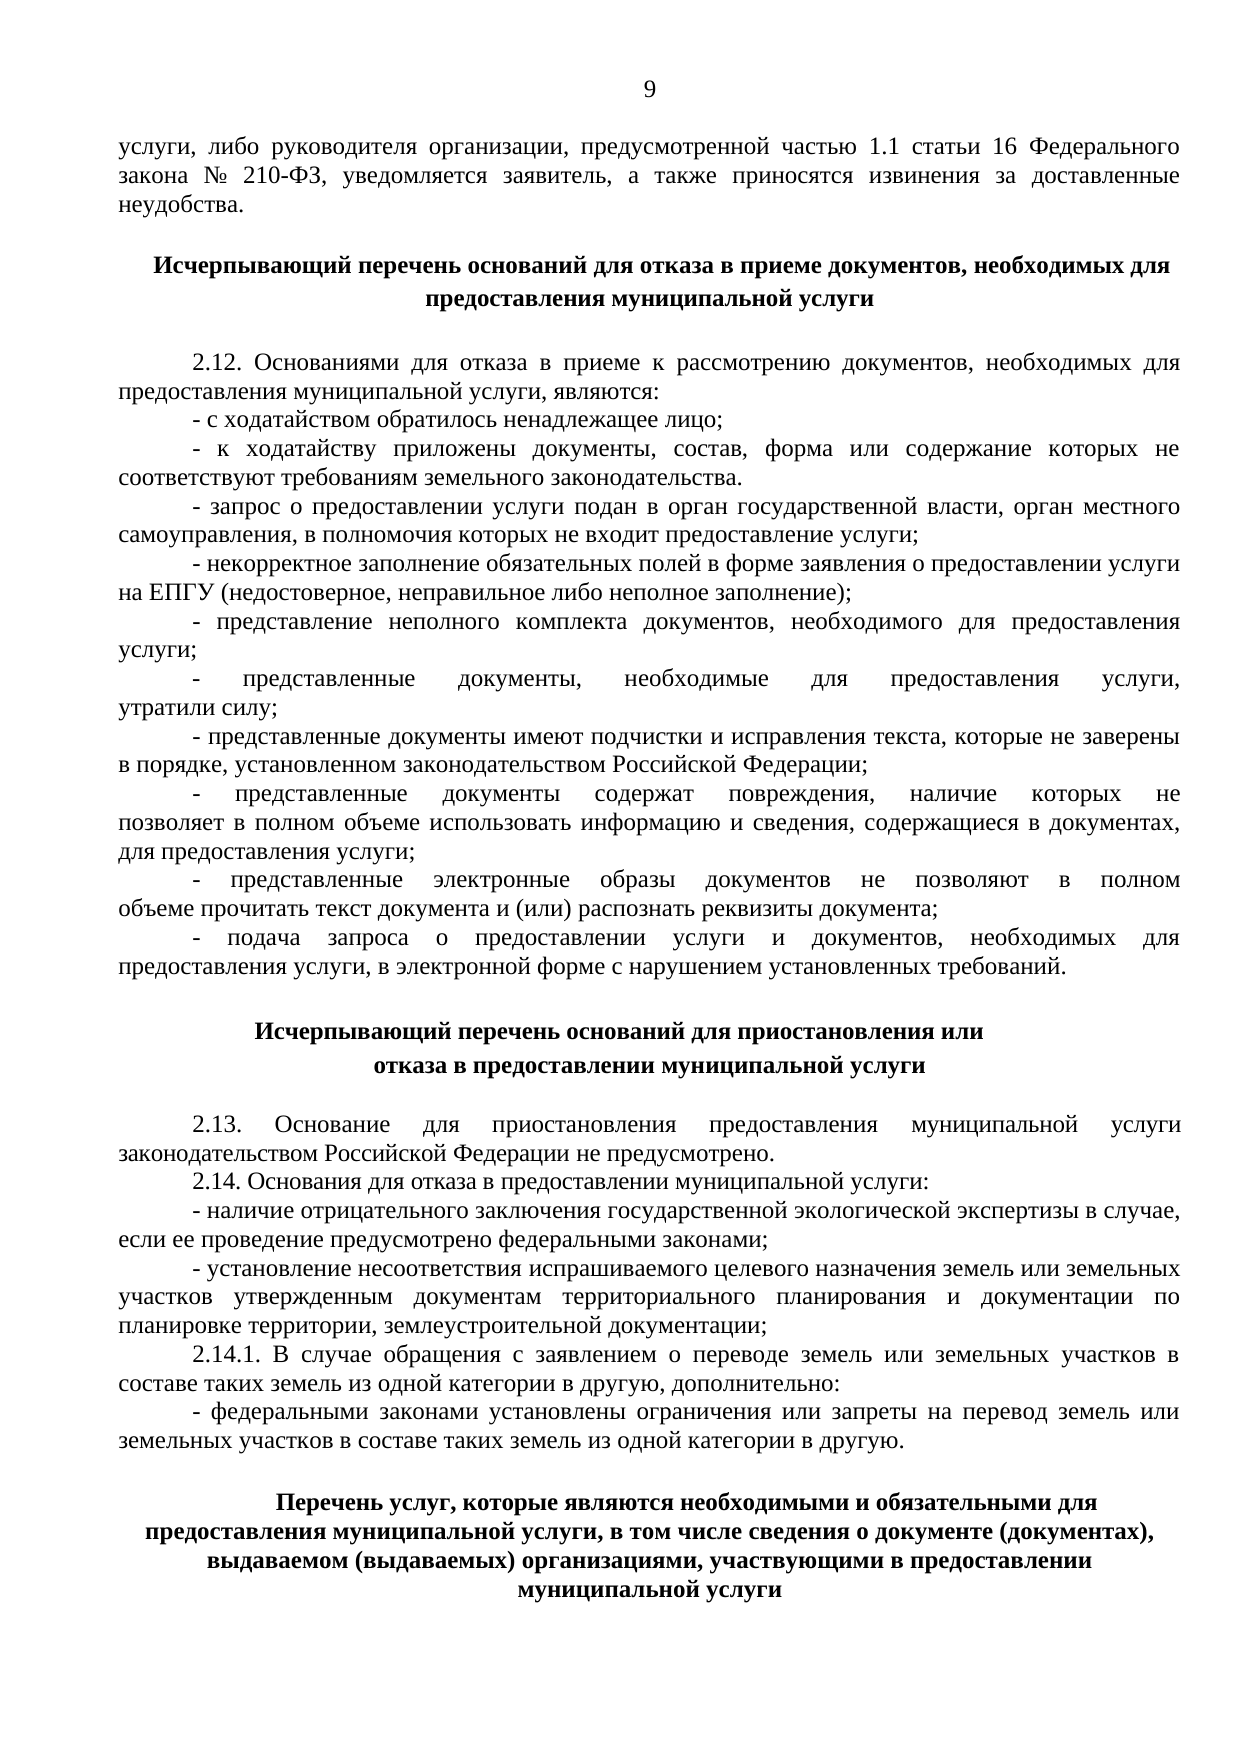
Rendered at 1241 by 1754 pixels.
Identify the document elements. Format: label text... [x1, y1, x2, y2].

text - представленные документы, необходимые для предоставления услуги, утратили силу; [118, 663, 1181, 721]
text - запрос о предоставлении услуги подан в орган государственной власти, орган местного самоуправления, в полномочия которых не входит предоставление услуги; [118, 491, 1181, 548]
text - представленные документы имеют подчистки и исправления текста, которые не заверены в порядке, установленном законодательством Российской Федерации; [118, 721, 1181, 778]
text Перечень услуг, которые являются необходимыми и обязательными для предоставления муниципальной услуги, в том числе сведения о документе (документах), выдаваемом (выдаваемых) организациями, участвующими в предоставлении муниципальной услуги [118, 1487, 1181, 1602]
text - представленные документы содержат повреждения, наличие которых не позволяет в полном объеме использовать информацию и сведения, содержащиеся в документах, для предоставления услуги; [118, 778, 1181, 864]
text Исчерпывающий перечень оснований для приостановления или отказа в предоставлении муниципальной услуги [57, 1013, 1181, 1080]
text 2.12. Основаниями для отказа в приеме к рассмотрению документов, необходимых для предоставления муниципальной услуги, являются: [118, 347, 1181, 404]
text - установление несоответствия испрашиваемого целевого назначения земель или земельных участков утвержденным документам территориального планирования и документации по планировке территории, землеустроительной документации; [118, 1253, 1181, 1339]
text - с ходатайством обратилось ненадлежащее лицо; [118, 404, 1181, 433]
text Исчерпывающий перечень оснований для отказа в приеме документов, необходимых для предоставления муниципальной услуги [118, 246, 1181, 313]
text - представленные электронные образы документов не позволяют в полном объеме прочитать текст документа и (или) распознать реквизиты документа; [118, 864, 1181, 922]
text - представление неполного комплекта документов, необходимого для предоставления услуги; [118, 606, 1181, 663]
text - некорректное заполнение обязательных полей в форме заявления о предоставлении услуги на ЕПГУ (недостоверное, неправильное либо неполное заполнение); [118, 548, 1181, 606]
text - федеральными законами установлены ограничения или запреты на перевод земель или земельных участков в составе таких земель из одной категории в другую. [118, 1396, 1181, 1454]
text - наличие отрицательного заключения государственной экологической экспертизы в случае, если ее проведение предусмотрено федеральными законами; [118, 1195, 1181, 1253]
text - к ходатайству приложены документы, состав, форма или содержание которых не соответствуют требованиям земельного законодательства. [118, 433, 1181, 491]
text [118, 131, 1181, 218]
text 2.13. Основание для приостановления предоставления муниципальной услуги законодательством Российской Федерации не предусмотрено. [118, 1109, 1181, 1166]
text 2.14. Основания для отказа в предоставлении муниципальной услуги: [118, 1166, 1181, 1195]
text - подача запроса о предоставлении услуги и документов, необходимых для предоставления услуги, в электронной форме с нарушением установленных требований. [118, 922, 1181, 979]
text 2.14.1. В случае обращения с заявлением о переводе земель или земельных участков в составе таких земель из одной категории в другую, дополнительно: [118, 1339, 1181, 1396]
